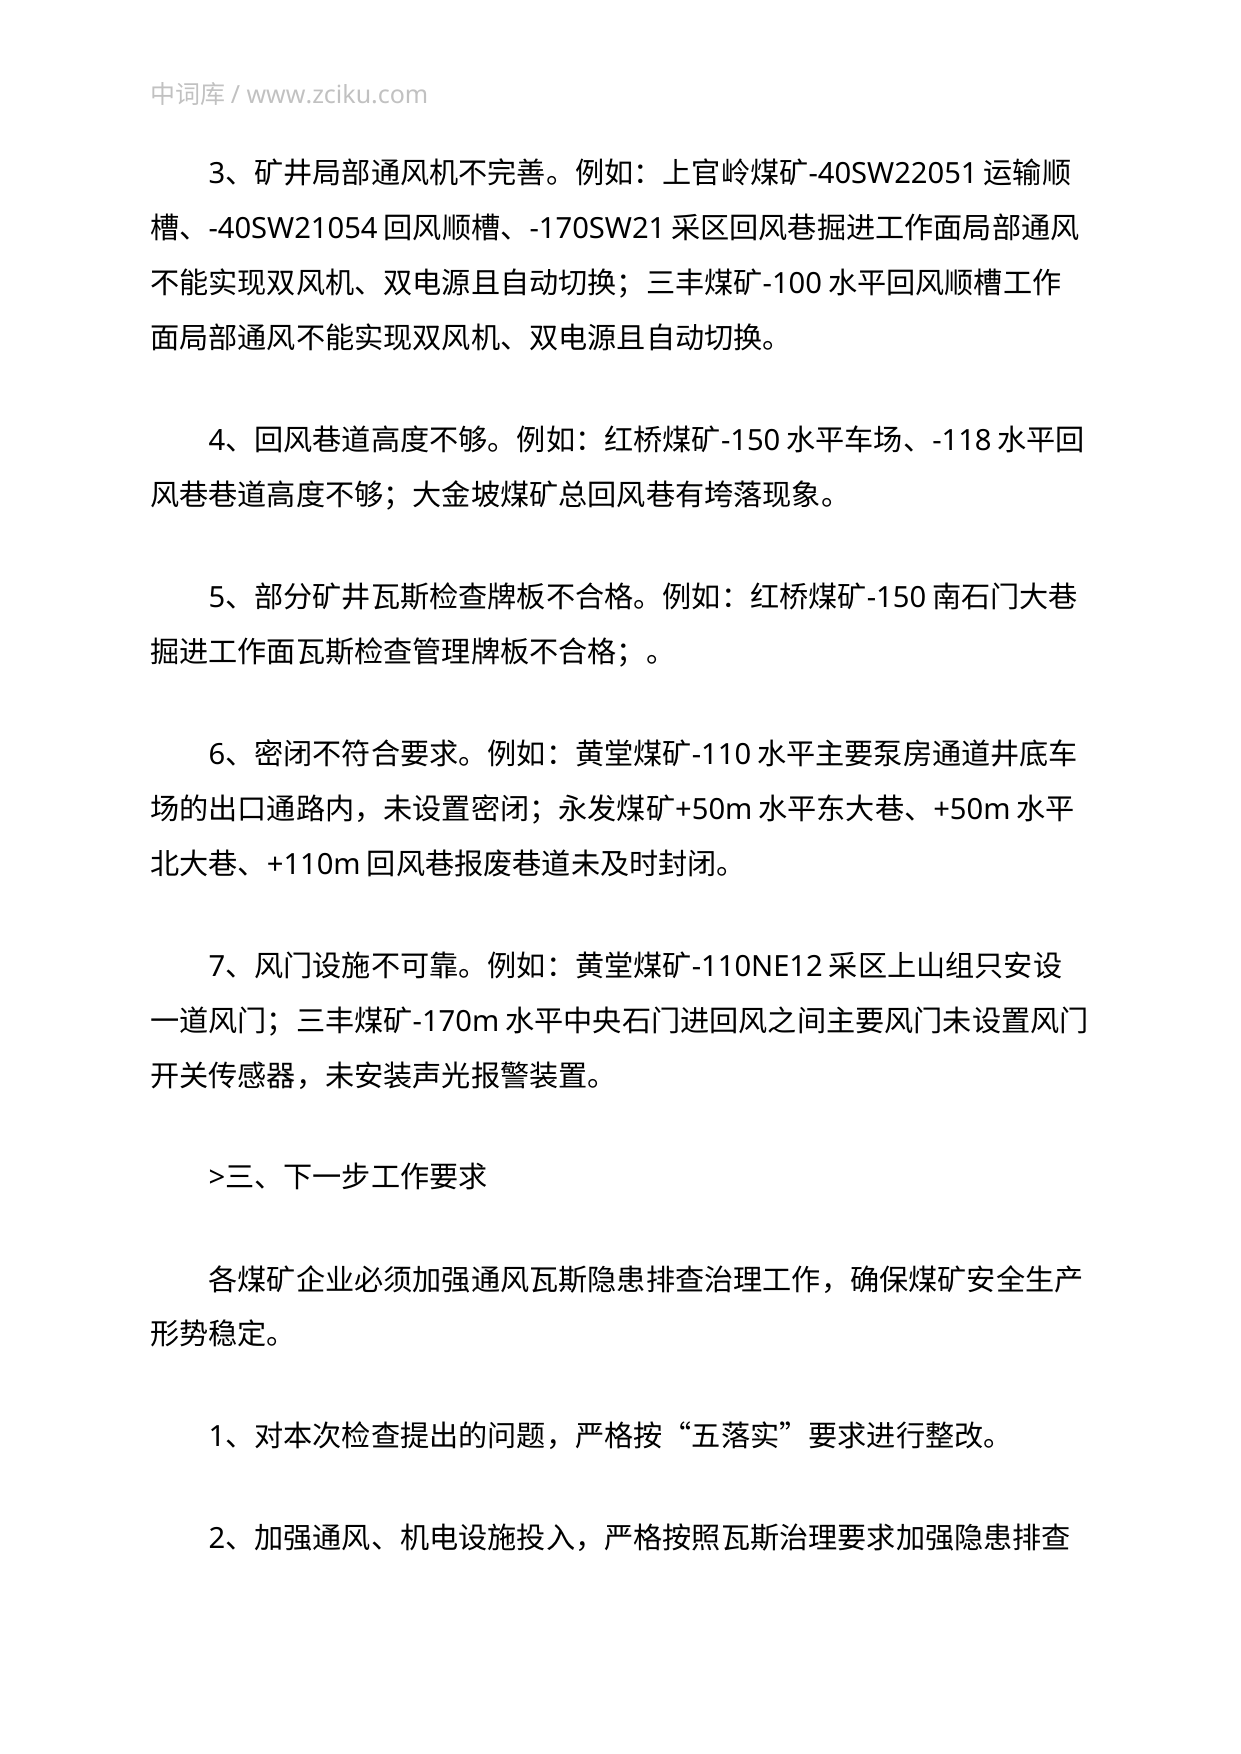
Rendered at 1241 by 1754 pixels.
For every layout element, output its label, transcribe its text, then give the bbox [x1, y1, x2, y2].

text 5、部分矿井瓦斯检查牌板不合格。例如：红桥煤矿-150南石门大巷掘进工作面瓦斯检查管理牌板不合格；。 [150, 573, 1090, 671]
text 3、矿井局部通风机不完善。例如：上官岭煤矿-40SW22051运输顺槽、-40SW21054回风顺槽、-170SW21采区回风巷掘进工作面局部通风不能实现双风机、双电源且自动切换；三丰煤矿-100水平回风顺槽工作面局部通风不能实现双风机、双电源且自动切换。 [150, 150, 1090, 357]
text 4、回风巷道高度不够。例如：红桥煤矿-150水平车场、-118水平回风巷巷道高度不够；大金坡煤矿总回风巷有垮落现象。 [150, 417, 1090, 514]
text 各煤矿企业必须加强通风瓦斯隐患排查治理工作，确保煤矿安全生产形势稳定。 [150, 1256, 1090, 1353]
text 7、风门设施不可靠。例如：黄堂煤矿-110NE12采区上山组只安设一道风门；三丰煤矿-170m水平中央石门进回风之间主要风门未设置风门开关传感器，未安装声光报警装置。 [150, 942, 1090, 1094]
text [150, 1515, 1090, 1557]
text 1、对本次检查提出的问题，严格按“五落实”要求进行整改。 [150, 1413, 1090, 1455]
text >三、下一步工作要求 [150, 1154, 1090, 1196]
text 6、密闭不符合要求。例如：黄堂煤矿-110水平主要泵房通道井底车场的出口通路内，未设置密闭；永发煤矿+50m水平东大巷、+50m水平北大巷、+110m回风巷报废巷道未及时封闭。 [150, 730, 1090, 883]
